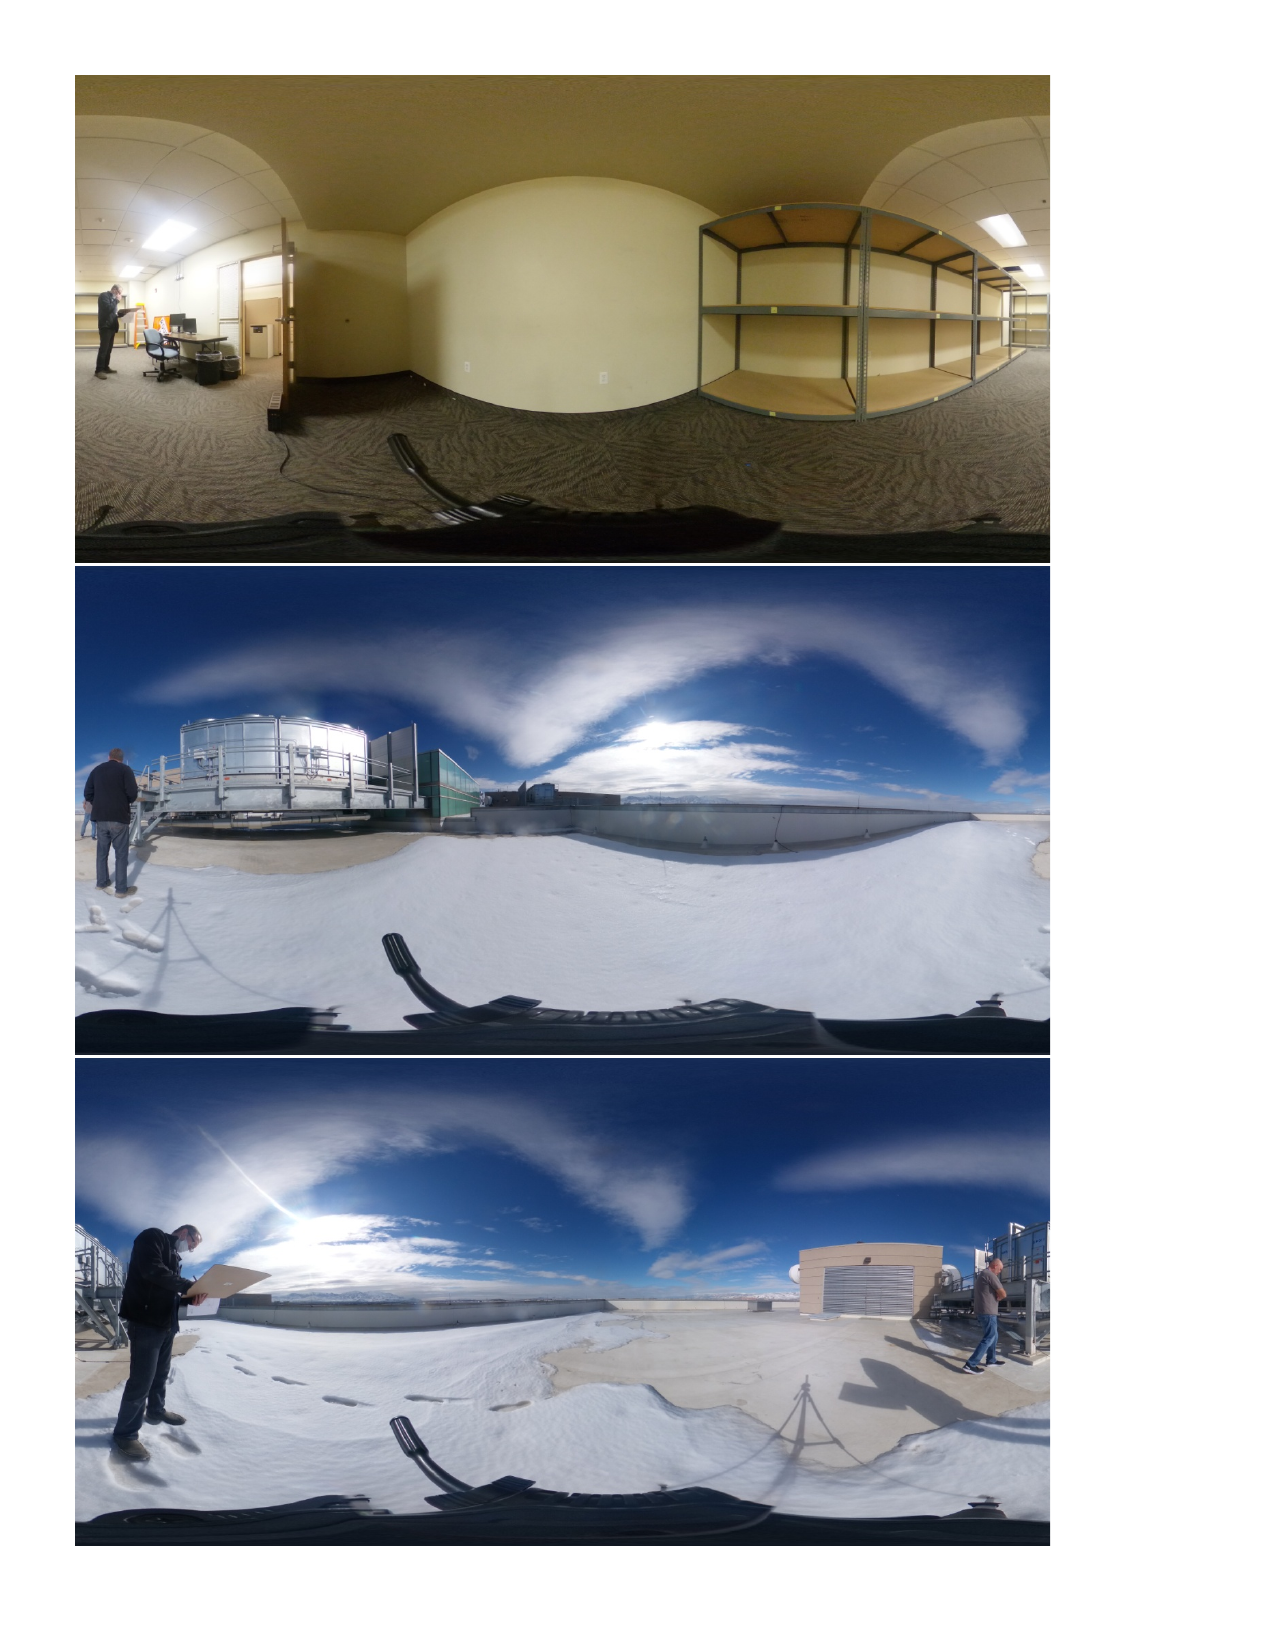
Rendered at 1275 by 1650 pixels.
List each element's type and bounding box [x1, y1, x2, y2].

picture [75, 566, 1050, 1055]
picture [75, 1058, 1050, 1546]
picture [75, 75, 1050, 563]
